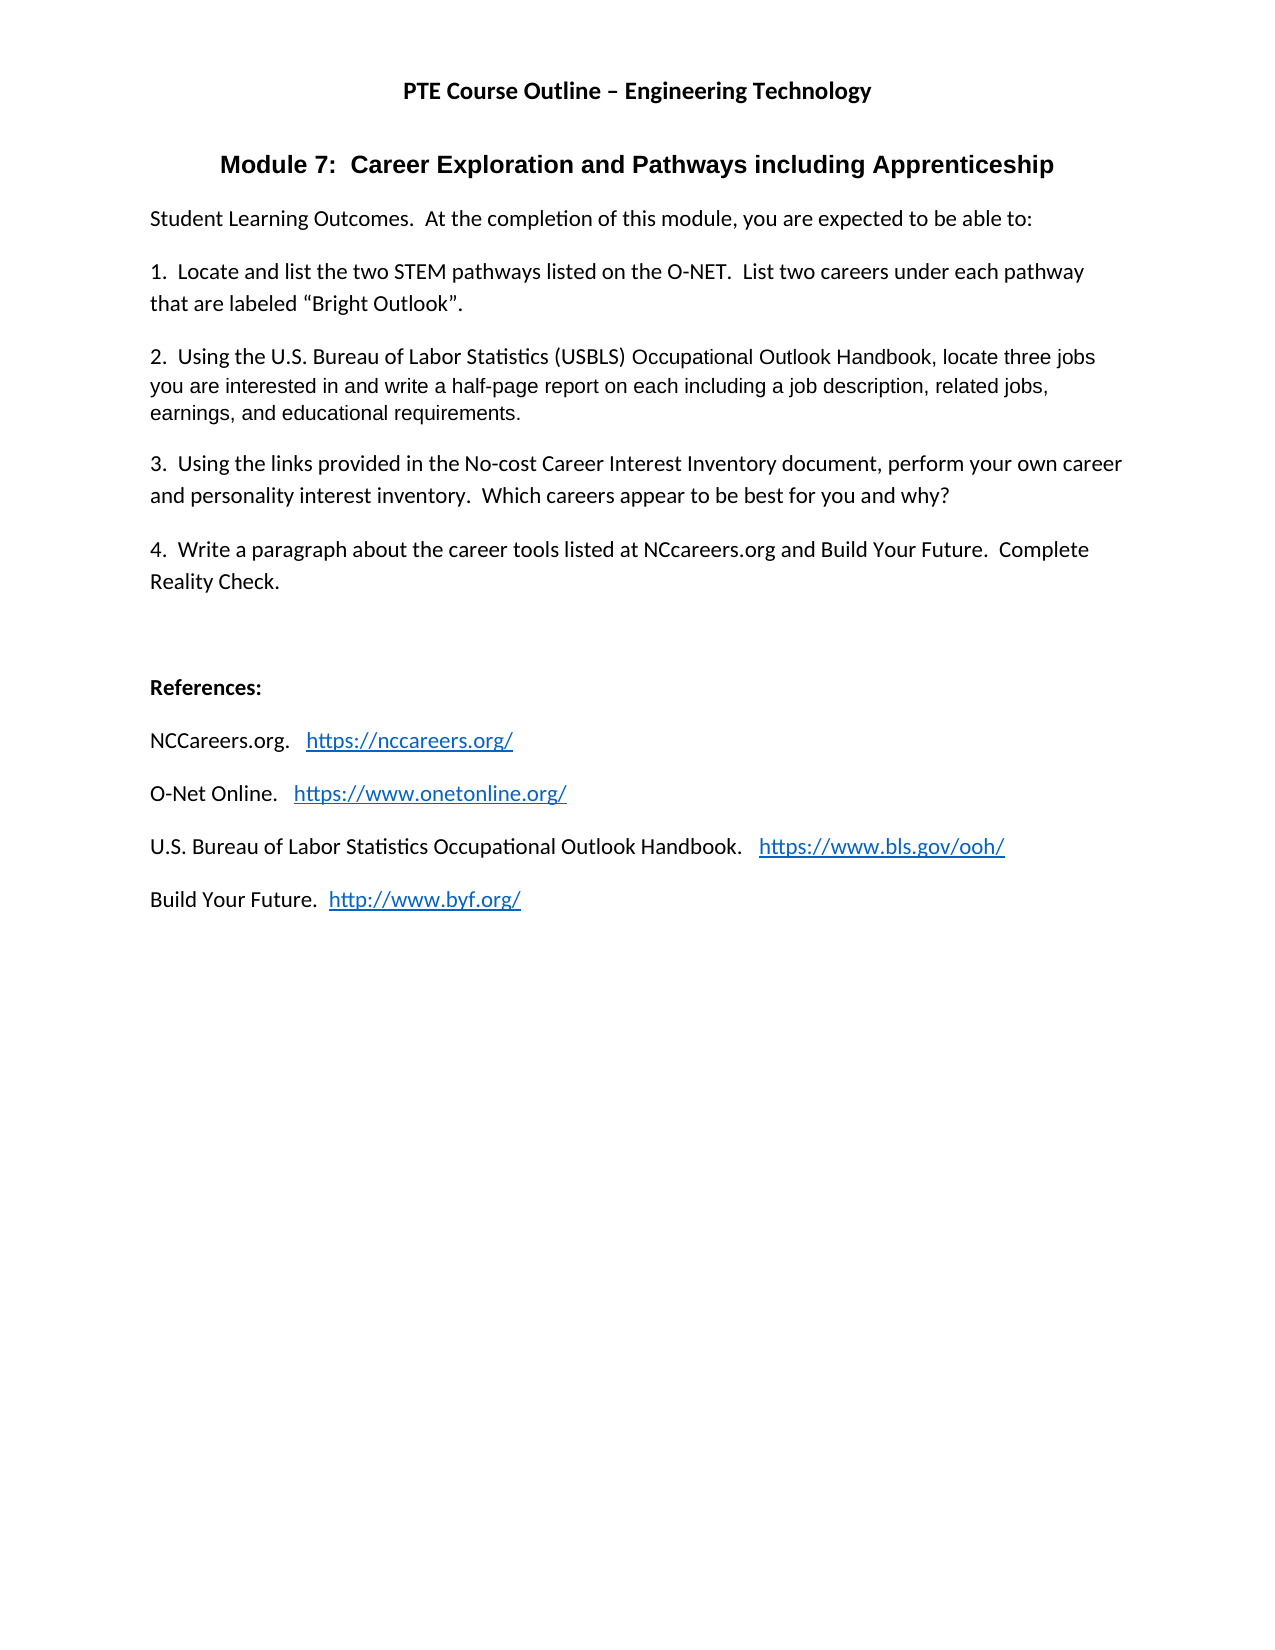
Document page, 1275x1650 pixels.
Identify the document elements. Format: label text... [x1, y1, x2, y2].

text References: [150, 673, 1125, 701]
text 2. Using the U.S. Bureau of Labor Statistics (USBLS) Occupational Outlook Handbook, locate three jobs you are interested in and write a half-page report on each including a job description, related jobs, earnings, and educational requirements. [150, 342, 1125, 425]
text O-Net Online. https://www.onetonline.org/ [150, 779, 1125, 807]
text U.S. Bureau of Labor Statistics Occupational Outlook Handbook. https://www.bls.gov/ooh/ [150, 832, 1125, 860]
text NCCareers.org. https://nccareers.org/ [150, 726, 1125, 754]
text Module 7: Career Exploration and Pathways including Apprenticeship [150, 150, 1125, 179]
text 3. Using the links provided in the No-cost Career Interest Inventory document, perform your own career and personality interest inventory. Which careers appear to be best for you and why? [150, 449, 1125, 510]
text 1. Locate and list the two STEM pathways listed on the O-NET. List two careers under each pathway that are labeled “Bright Outlook”. [150, 257, 1125, 317]
text 4. Write a paragraph about the career tools listed at NCcareers.org and Build Your Future. Complete Reality Check. [150, 535, 1125, 595]
text Build Your Future. http://www.byf.org/ [150, 885, 1125, 913]
text Student Learning Outcomes. At the completion of this module, you are expected to be able to: [150, 204, 1125, 232]
